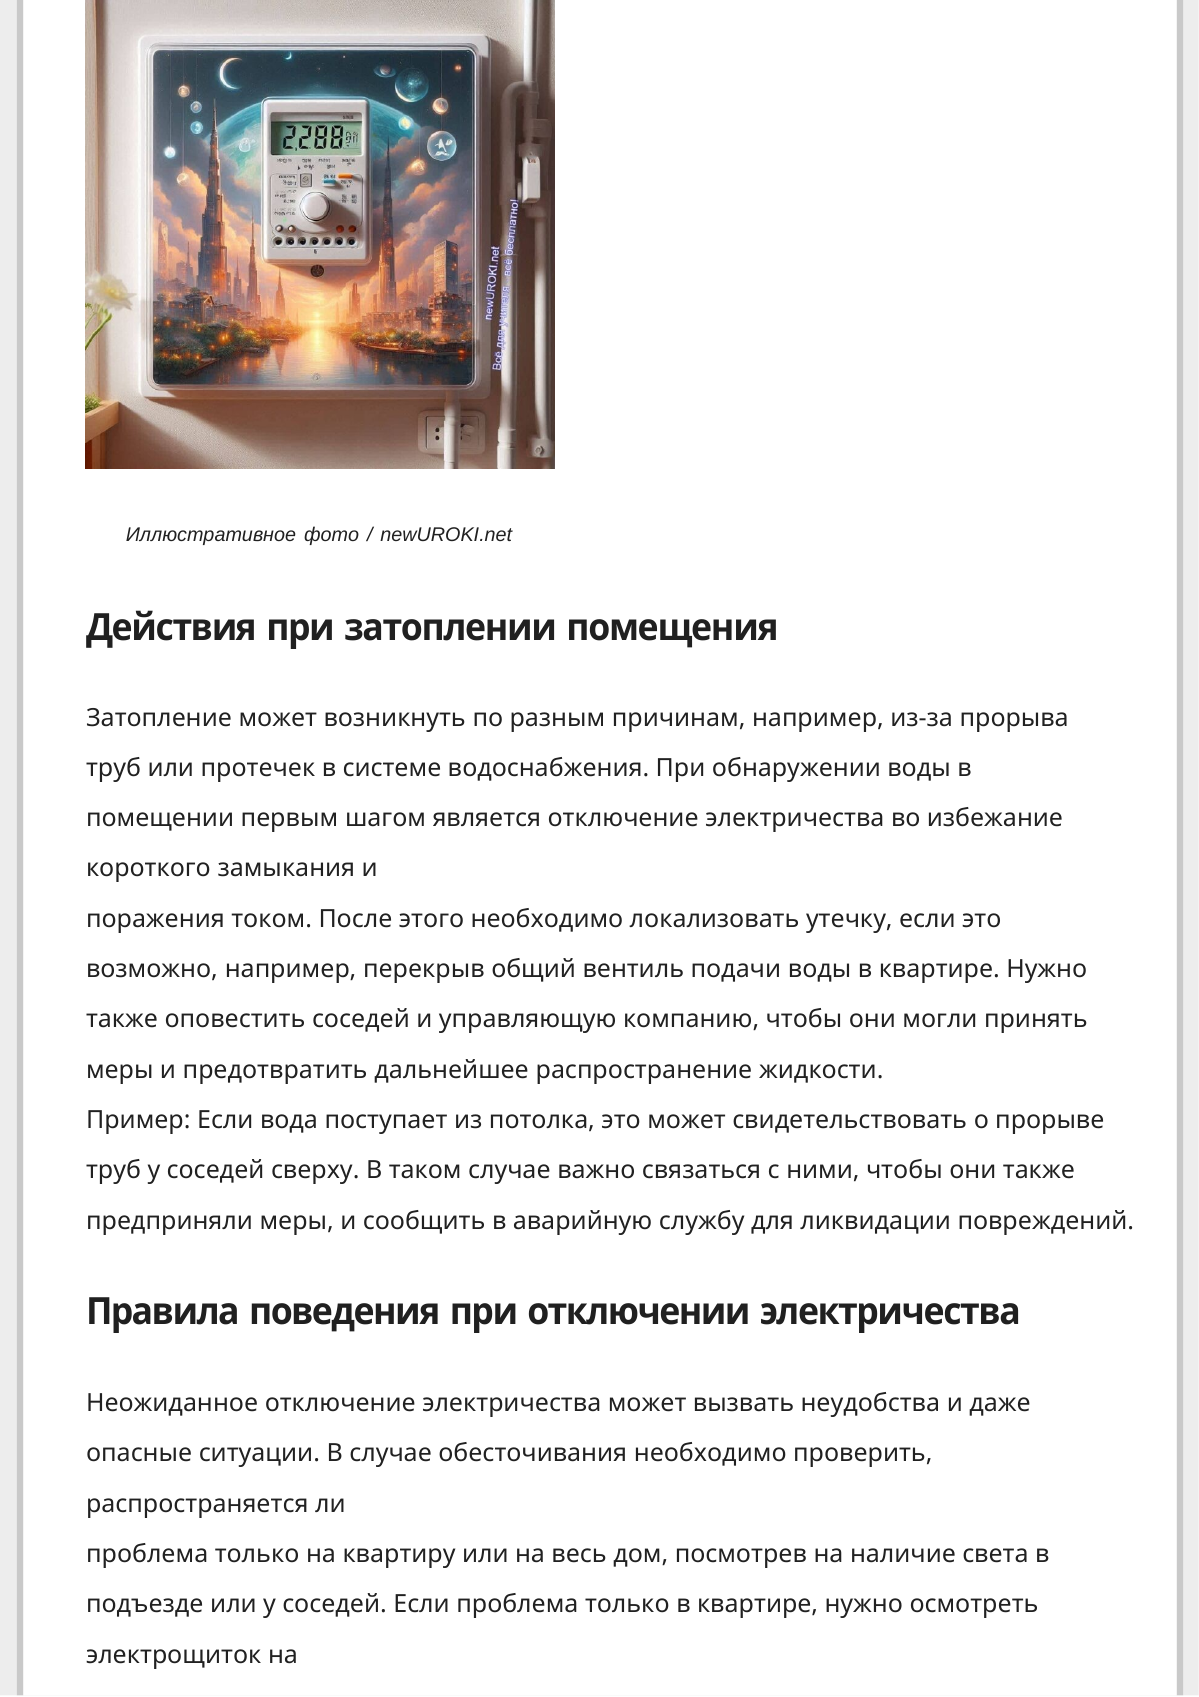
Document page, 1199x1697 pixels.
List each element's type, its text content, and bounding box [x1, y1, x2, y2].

text Иллюстративное фото / newUROKI.net [126, 523, 1199, 546]
subtitle Действия при затоплении помещения [86, 601, 1199, 652]
text проблема только на квартиру или на весь дом, посмотрев на наличие света в подъезде или у соседей. Если проблема только в квартире, нужно осмотреть электрощиток на [86, 1536, 1107, 1670]
picture [85, 0, 555, 469]
text Затопление может возникнуть по разным причинам, например, из-за прорыва труб или протечек в системе водоснабжения. При обнаружении воды в помещении первым шагом является отключение электричества во избежание короткого замыкания и [86, 699, 1103, 884]
subtitle Правила поведения при отключении электричества [86, 1284, 1199, 1336]
text поражения током. После этого необходимо локализовать утечку, если это возможно, например, перекрыв общий вентиль подачи воды в квартире. Нужно также оповестить соседей и управляющую компанию, чтобы они могли принять меры и предотвратить дальнейшее распространение жидкости. [86, 901, 1096, 1086]
text Неожиданное отключение электричества может вызвать неудобства и даже опасные ситуации. В случае обесточивания необходимо проверить, распространяется ли [86, 1385, 1079, 1519]
text Пример: Если вода поступает из потолка, это может свидетельствовать о прорыве труб у соседей сверху. В таком случае важно связаться с ними, чтобы они также [86, 1102, 1108, 1186]
text предприняли меры, и сообщить в аварийную службу для ликвидации повреждений. [86, 1203, 1199, 1237]
